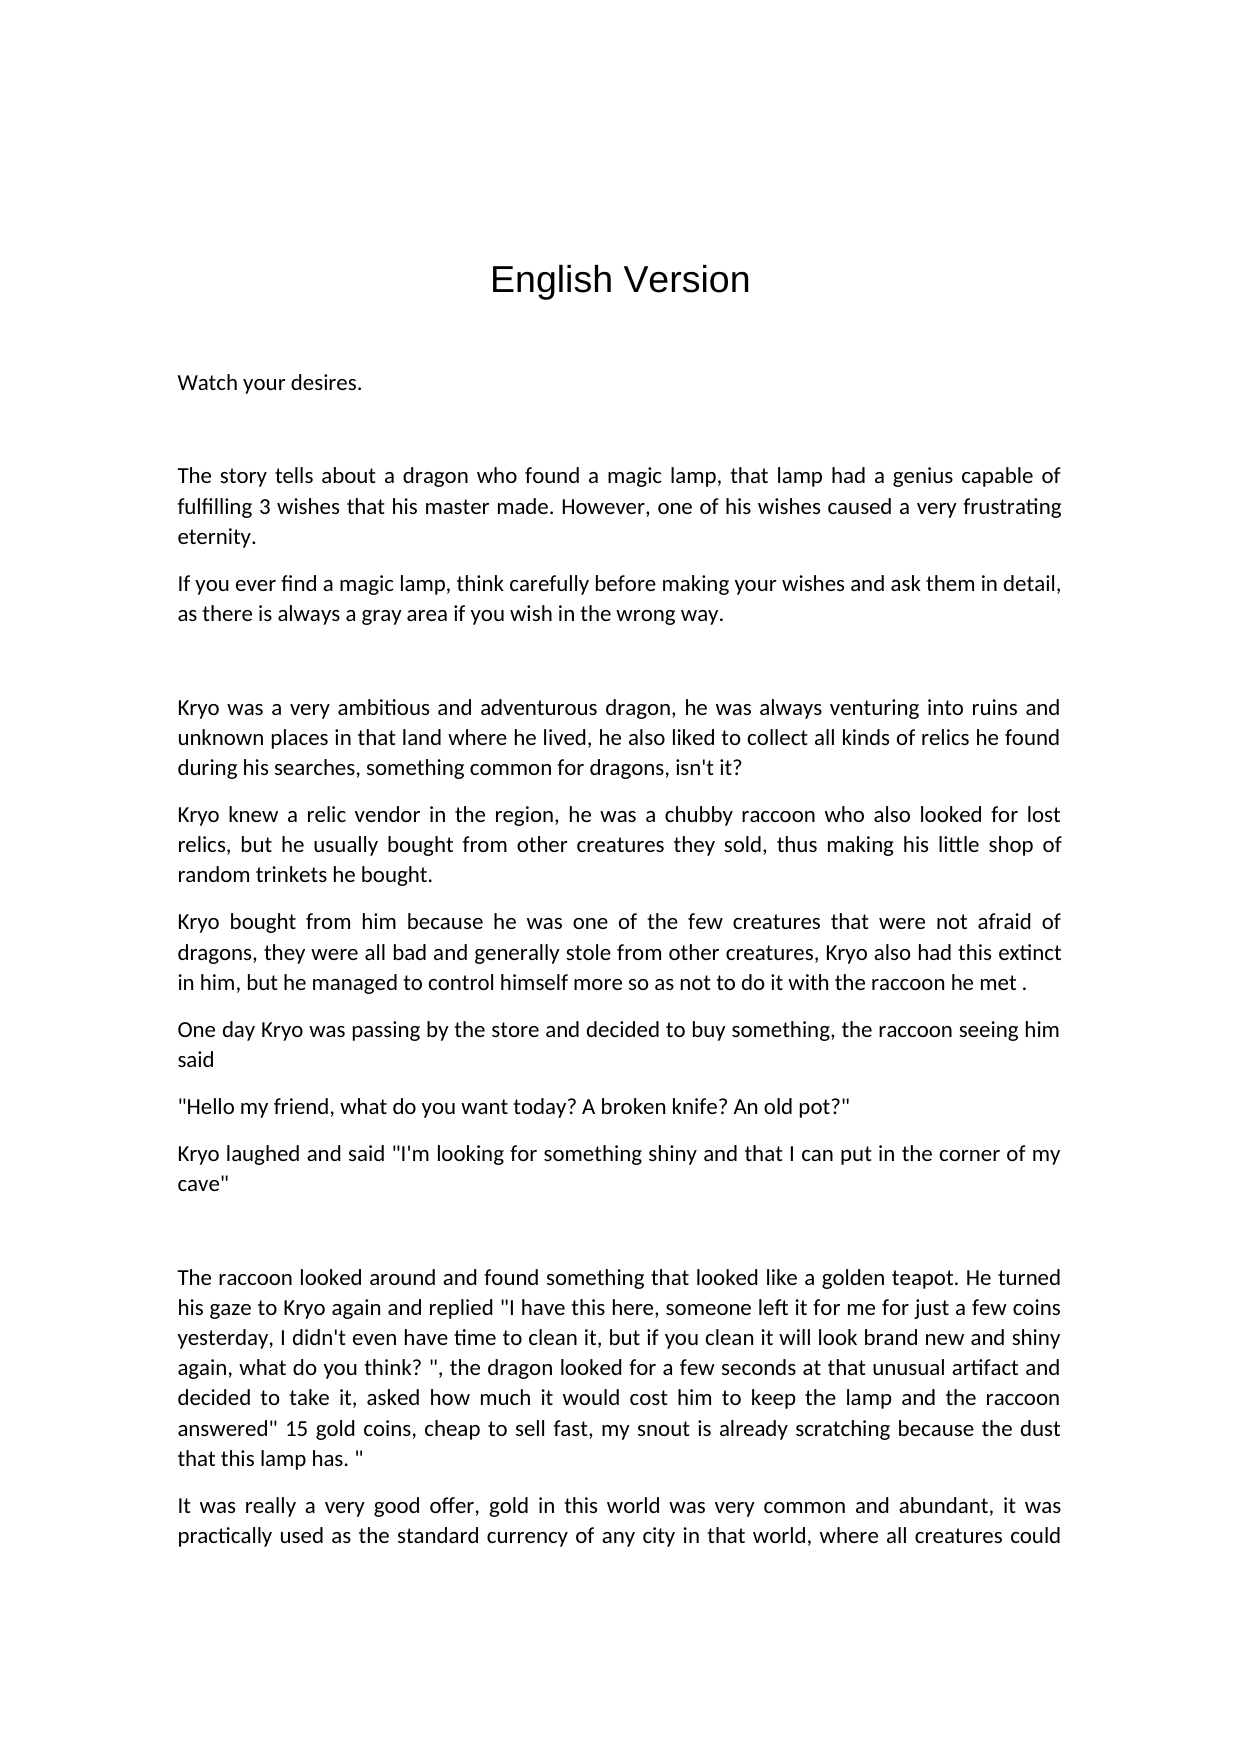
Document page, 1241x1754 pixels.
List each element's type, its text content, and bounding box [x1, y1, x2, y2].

text Kryo laughed and said "I'm looking for something shiny and that I can put in the corner of my cave" [177, 1139, 1063, 1197]
text Kryo was a very ambitious and adventurous dragon, he was always venturing into ruins and unknown places in that land where he lived, he also liked to collect all kinds of relics he found during his searches, something common for dragons, isn't it? [177, 693, 1063, 781]
text Kryo bought from him because he was one of the few creatures that were not afraid of dragons, they were all bad and generally stole from other creatures, Kryo also had this extinct in him, but he managed to control himself more so as not to do it with the raccoon he met . [177, 907, 1063, 996]
text The raccoon looked around and found something that looked like a golden teapot. He turned his gaze to Kryo again and replied "I have this here, someone left it for me for just a few coins yesterday, I didn't even have time to clean it, but if you clean it will look brand new and shiny again, what do you think? ", the dragon looked for a few seconds at that unusual artifact and decided to take it, asked how much it would cost him to keep the lamp and the raccoon answered" 15 gold coins, cheap to sell fast, my snout is already scratching because the dust that this lamp has. " [177, 1263, 1063, 1472]
text The story tells about a dragon who found a magic lamp, that lamp had a genius capable of fulfilling 3 wishes that his master made. However, one of his wishes caused a very frustrating eternity. [177, 462, 1063, 550]
text "Hello my friend, what do you want today? A broken knife? An old pot?" [177, 1092, 1063, 1120]
text English Version [177, 258, 1063, 301]
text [177, 1491, 1063, 1549]
text If you ever find a magic lamp, think carefully before making your wishes and ask them in detail, as there is always a gray area if you wish in the wrong way. [177, 569, 1063, 627]
text Watch your desires. [177, 368, 1063, 396]
text One day Kryo was passing by the store and decided to buy something, the raccoon seeing him said [177, 1015, 1063, 1073]
text Kryo knew a relic vendor in the region, he was a chubby raccoon who also looked for lost relics, but he usually bought from other creatures they sold, thus making his little shop of random trinkets he bought. [177, 800, 1063, 888]
